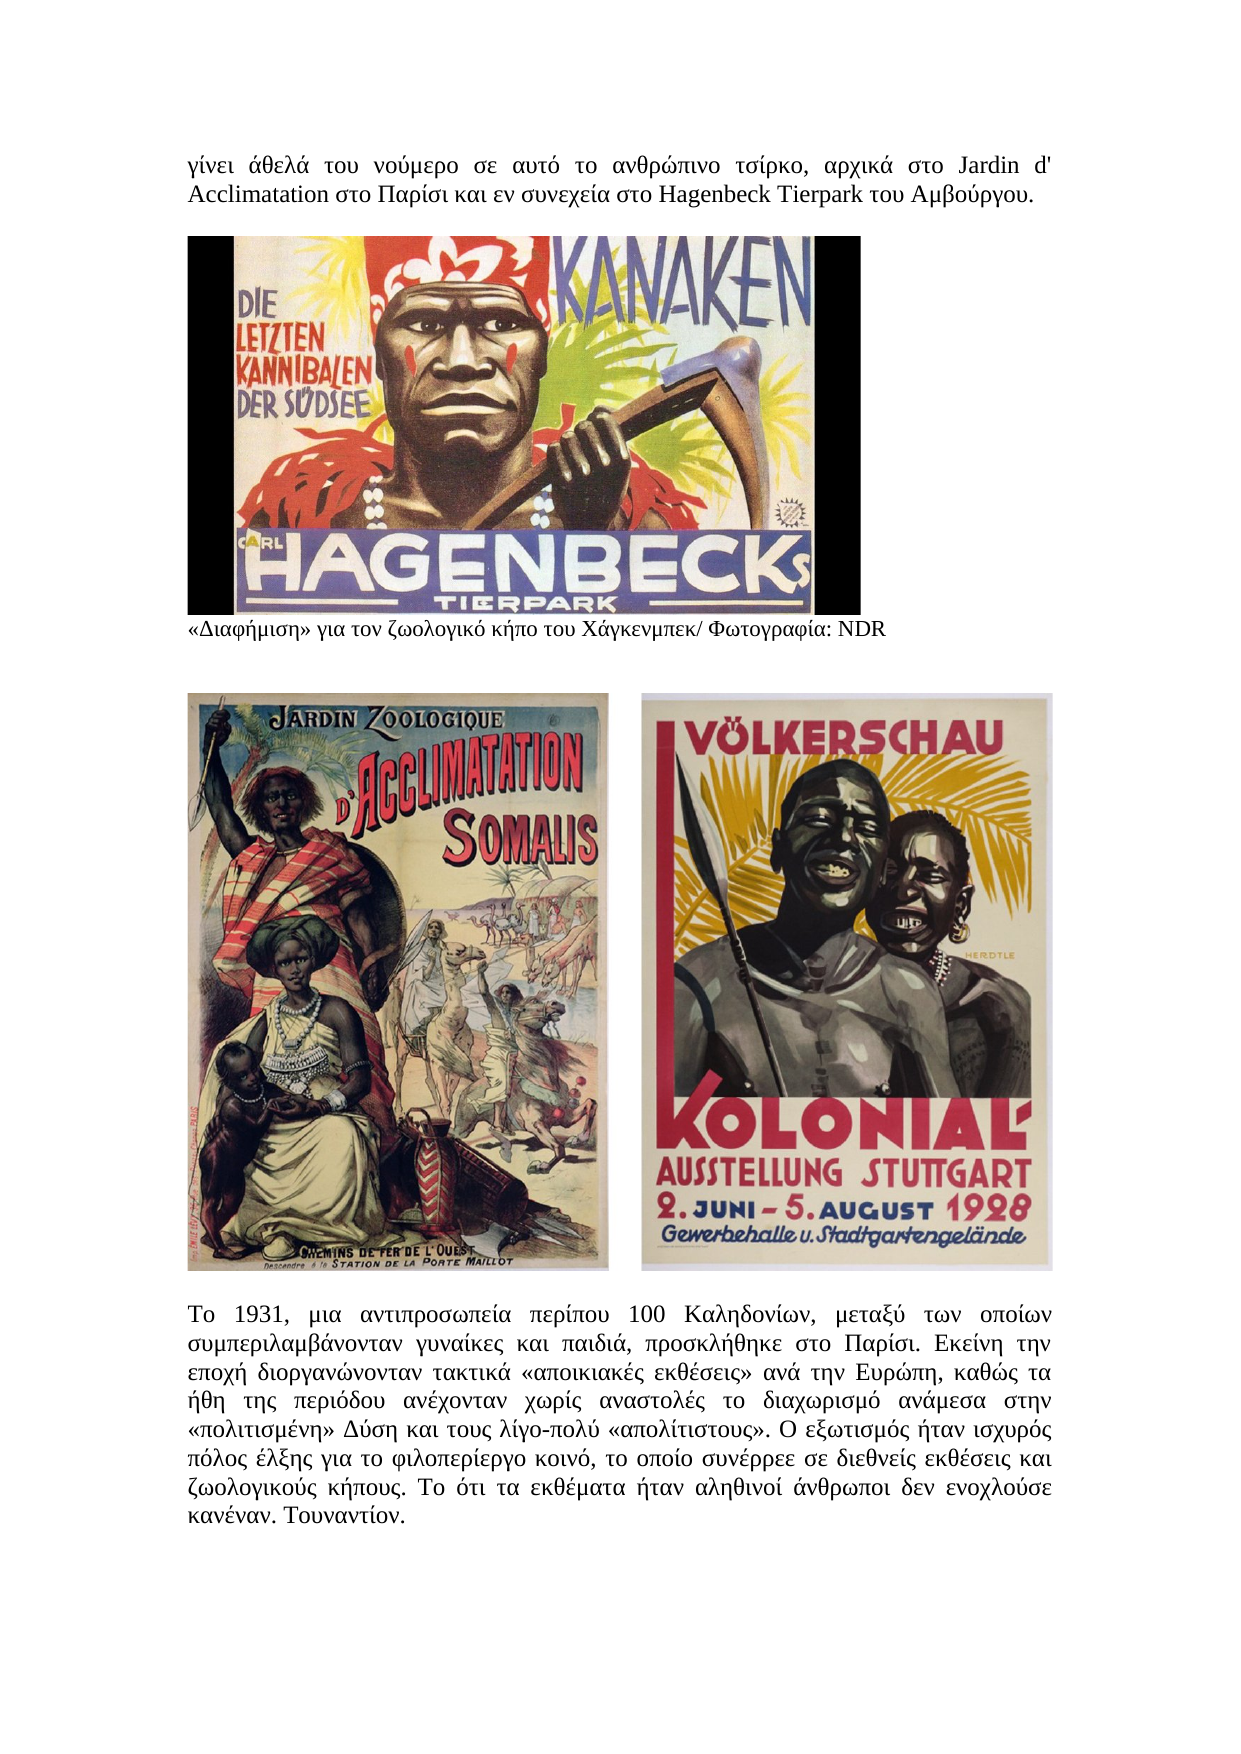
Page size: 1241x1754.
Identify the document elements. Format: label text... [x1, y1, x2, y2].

picture [187, 236, 861, 615]
text «Διαφήμιση» για τον ζωολογικό κήπο του Χάγκενμπεκ/ Φωτογραφία: NDR [187, 615, 1053, 641]
text To 1931, μια αντιπροσωπεία περίπου 100 Καληδονίων, μεταξύ των οποίων συμπεριλαμβάνονταν γυναίκες και παιδιά, προσκλήθηκε στο Παρίσι. Εκείνη την εποχή διοργανώνονταν τακτικά «αποικιακές εκθέσεις» ανά την Ευρώπη, καθώς τα ήθη της περιόδου ανέχονταν χωρίς αναστολές το διαχωρισμό ανάμεσα στην «πολιτισμένη» Δύση και τους λίγο-πολύ «απολίτιστους». Ο εξωτισμός ήταν ισχυρός πόλος έλξης για το φιλοπερίεργο κοινό, το οποίο συνέρρεε σε διεθνείς εκθέσεις και ζωολογικούς κήπους. Το ότι τα εκθέματα ήταν αληθινοί άνθρωποι δεν ενοχλούσε κανέναν. Τουναντίον. [187, 1299, 1053, 1529]
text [187, 150, 1053, 207]
picture [187, 693, 1053, 1271]
